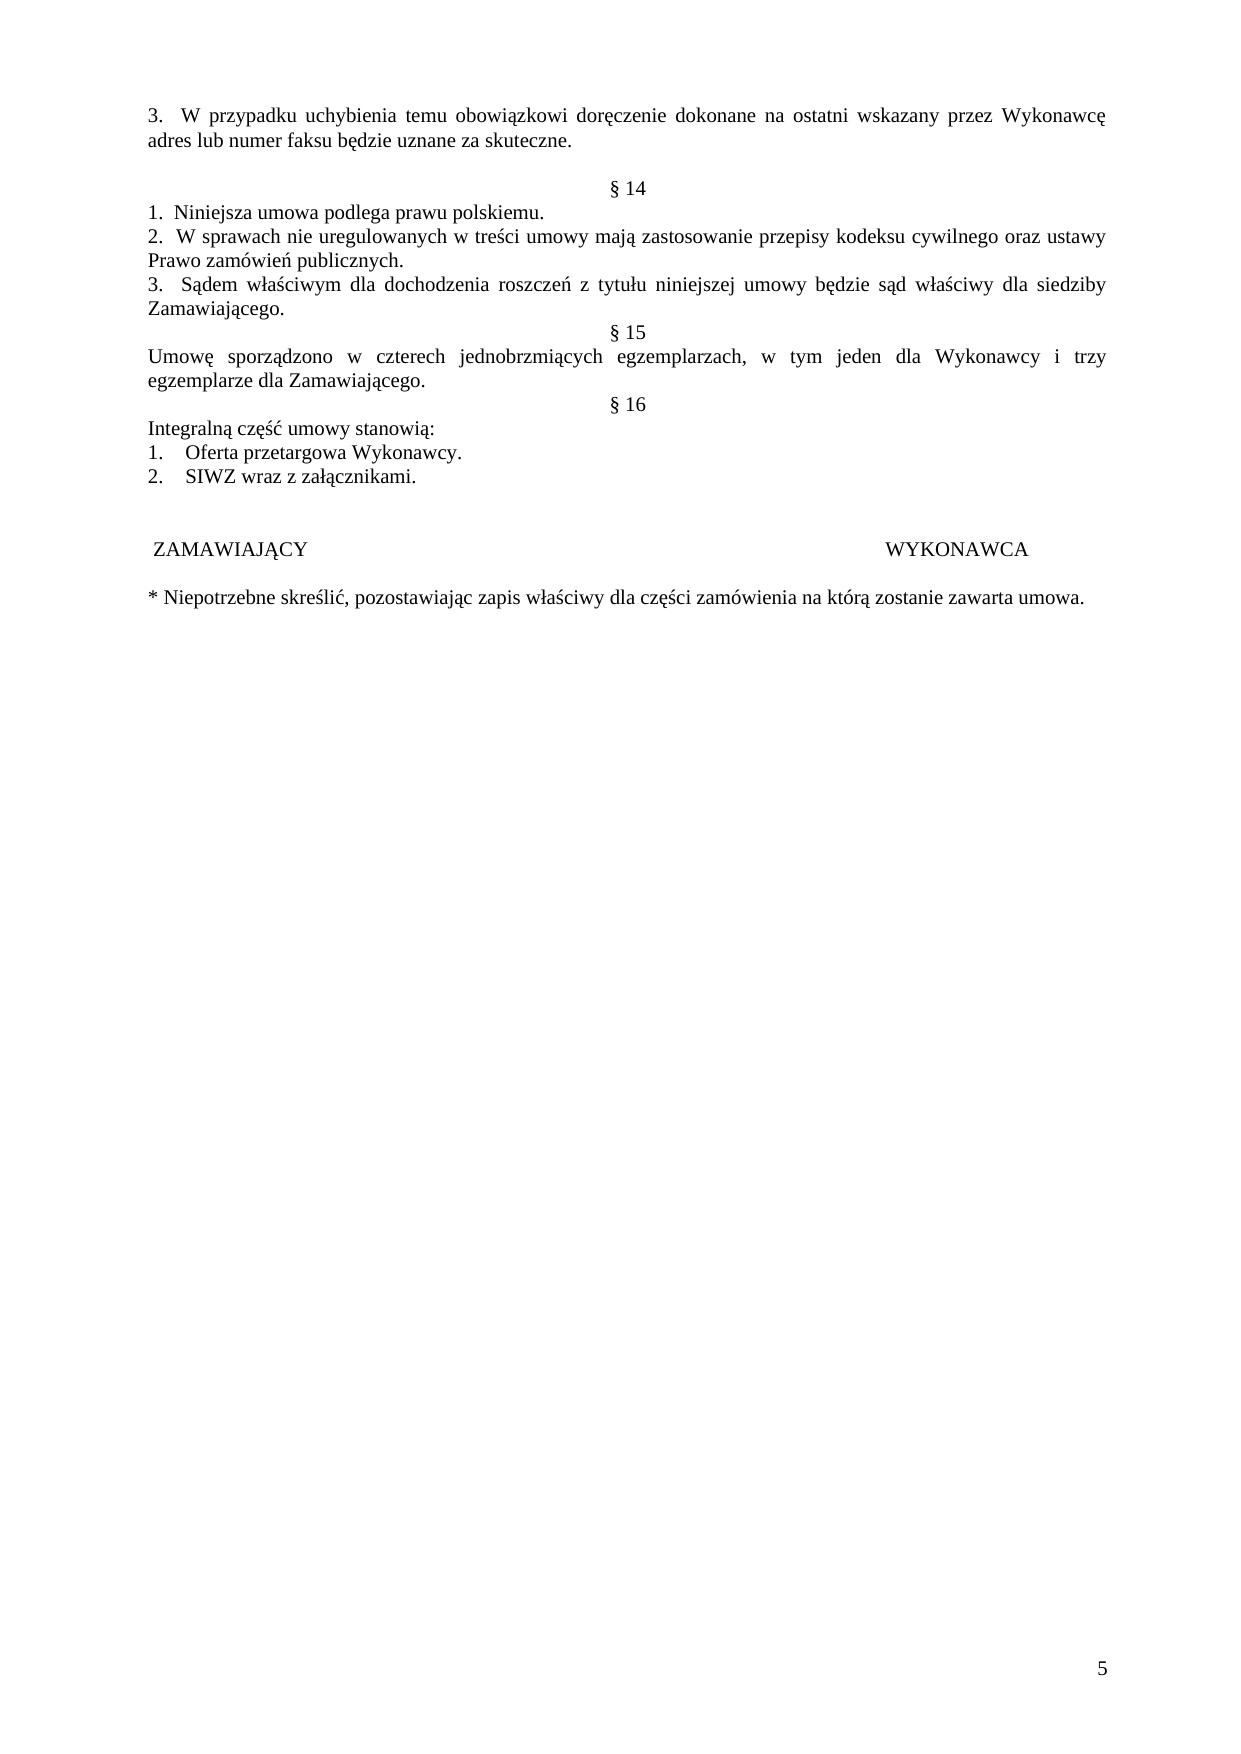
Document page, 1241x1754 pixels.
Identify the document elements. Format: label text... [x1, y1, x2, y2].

text 3. W przypadku uchybienia temu obowiązkowi doręczenie dokonane na ostatni wskazany przez Wykonawcę adres lub numer faksu będzie uznane za skuteczne. [148, 103, 1107, 152]
text 3. Sądem właściwym dla dochodzenia roszczeń z tytułu niniejszej umowy będzie sąd właściwy dla siedziby Zamawiającego. [148, 272, 1107, 320]
text 2. W sprawach nie uregulowanych w treści umowy mają zastosowanie przepisy kodeksu cywilnego oraz ustawy Prawo zamówień publicznych. [148, 224, 1107, 272]
text § 16 [148, 392, 1107, 416]
text § 15 [148, 320, 1107, 344]
text ZAMAWIAJĄCY WYKONAWCA [148, 537, 1107, 561]
text 1. Niniejsza umowa podlega prawu polskiemu. [148, 200, 1107, 224]
list SIWZ wraz z załącznikami. [148, 464, 1107, 488]
text Integralną część umowy stanowią: [148, 416, 1107, 440]
list Oferta przetargowa Wykonawcy. [148, 440, 1107, 464]
text * Niepotrzebne skreślić, pozostawiając zapis właściwy dla części zamówienia na którą zostanie zawarta umowa. [148, 585, 1107, 609]
text Umowę sporządzono w czterech jednobrzmiących egzemplarzach, w tym jeden dla Wykonawcy i trzy egzemplarze dla Zamawiającego. [148, 344, 1107, 392]
text § 14 [148, 176, 1107, 200]
